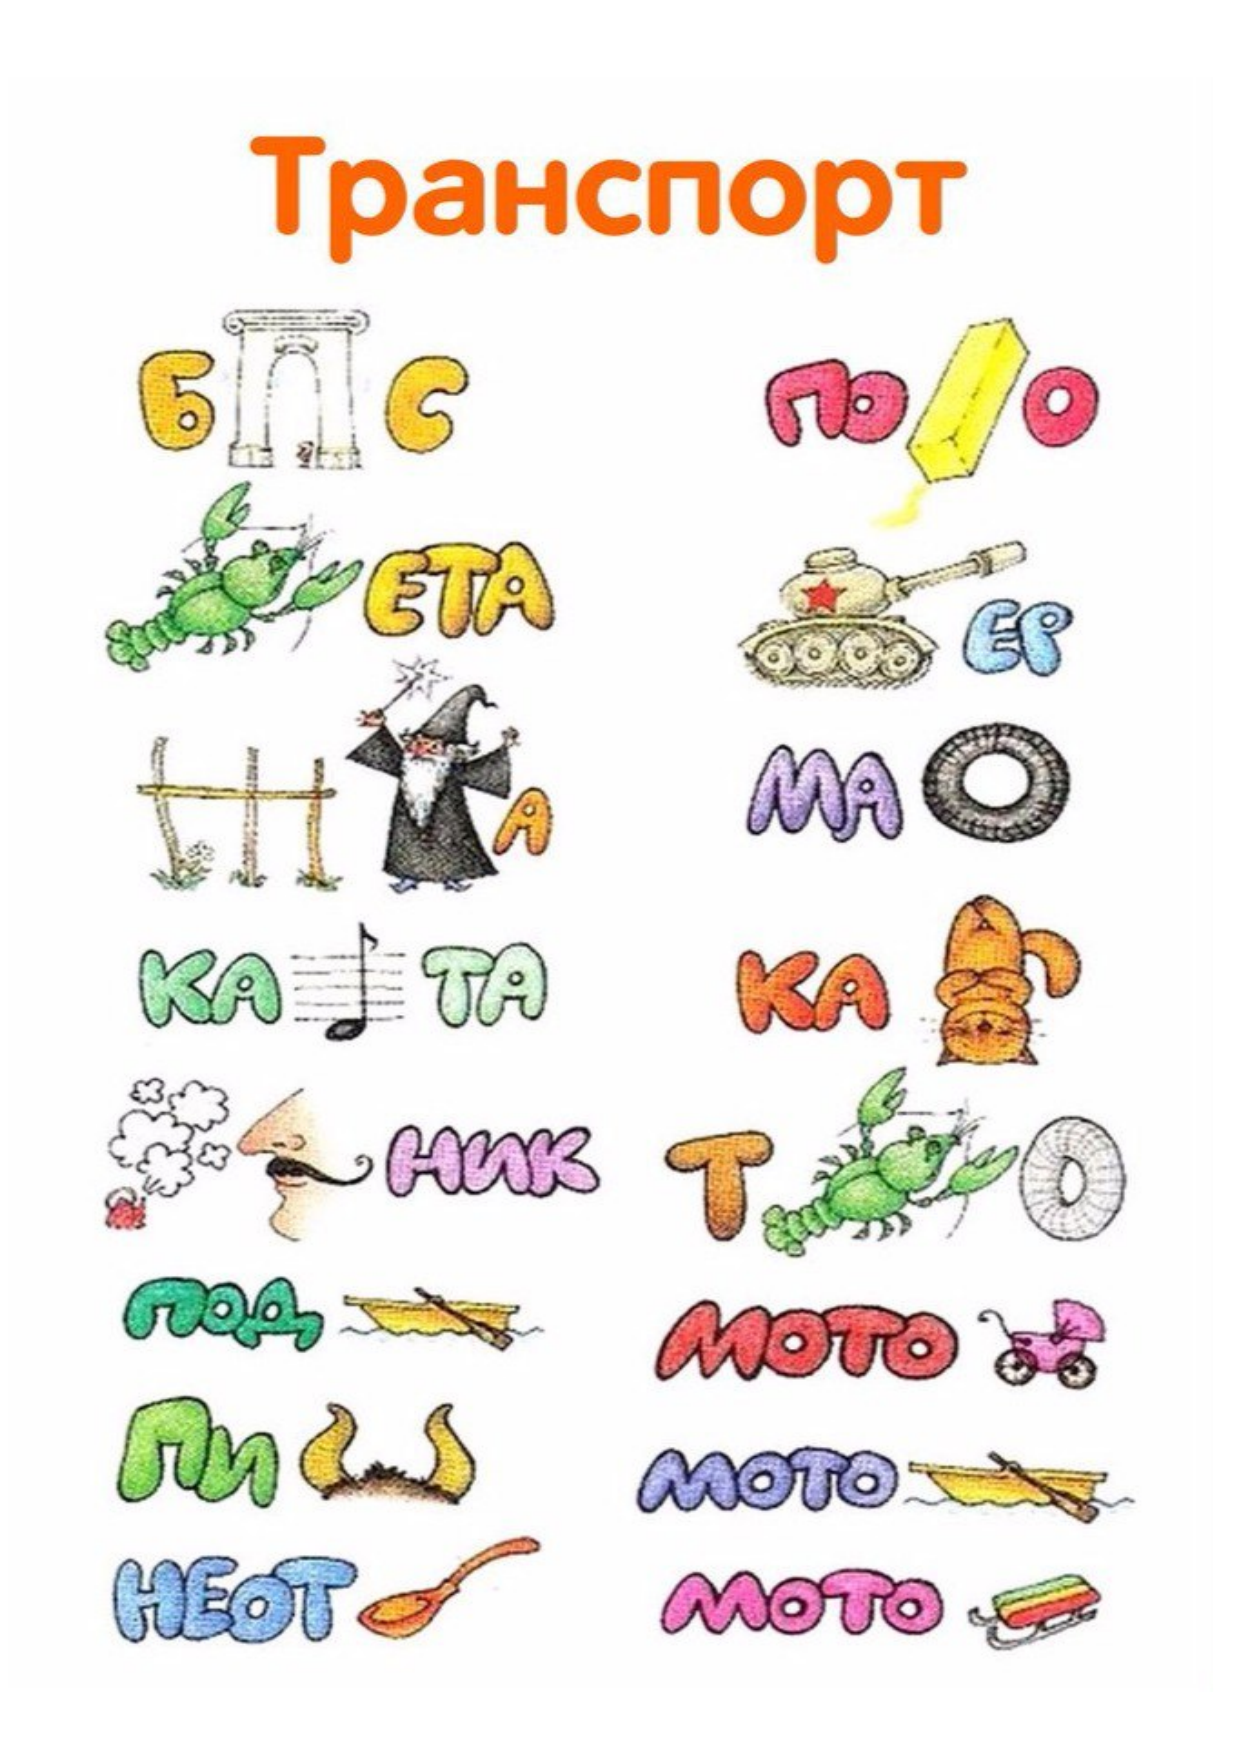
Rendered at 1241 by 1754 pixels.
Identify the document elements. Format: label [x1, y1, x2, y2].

picture [8, 77, 1214, 1692]
